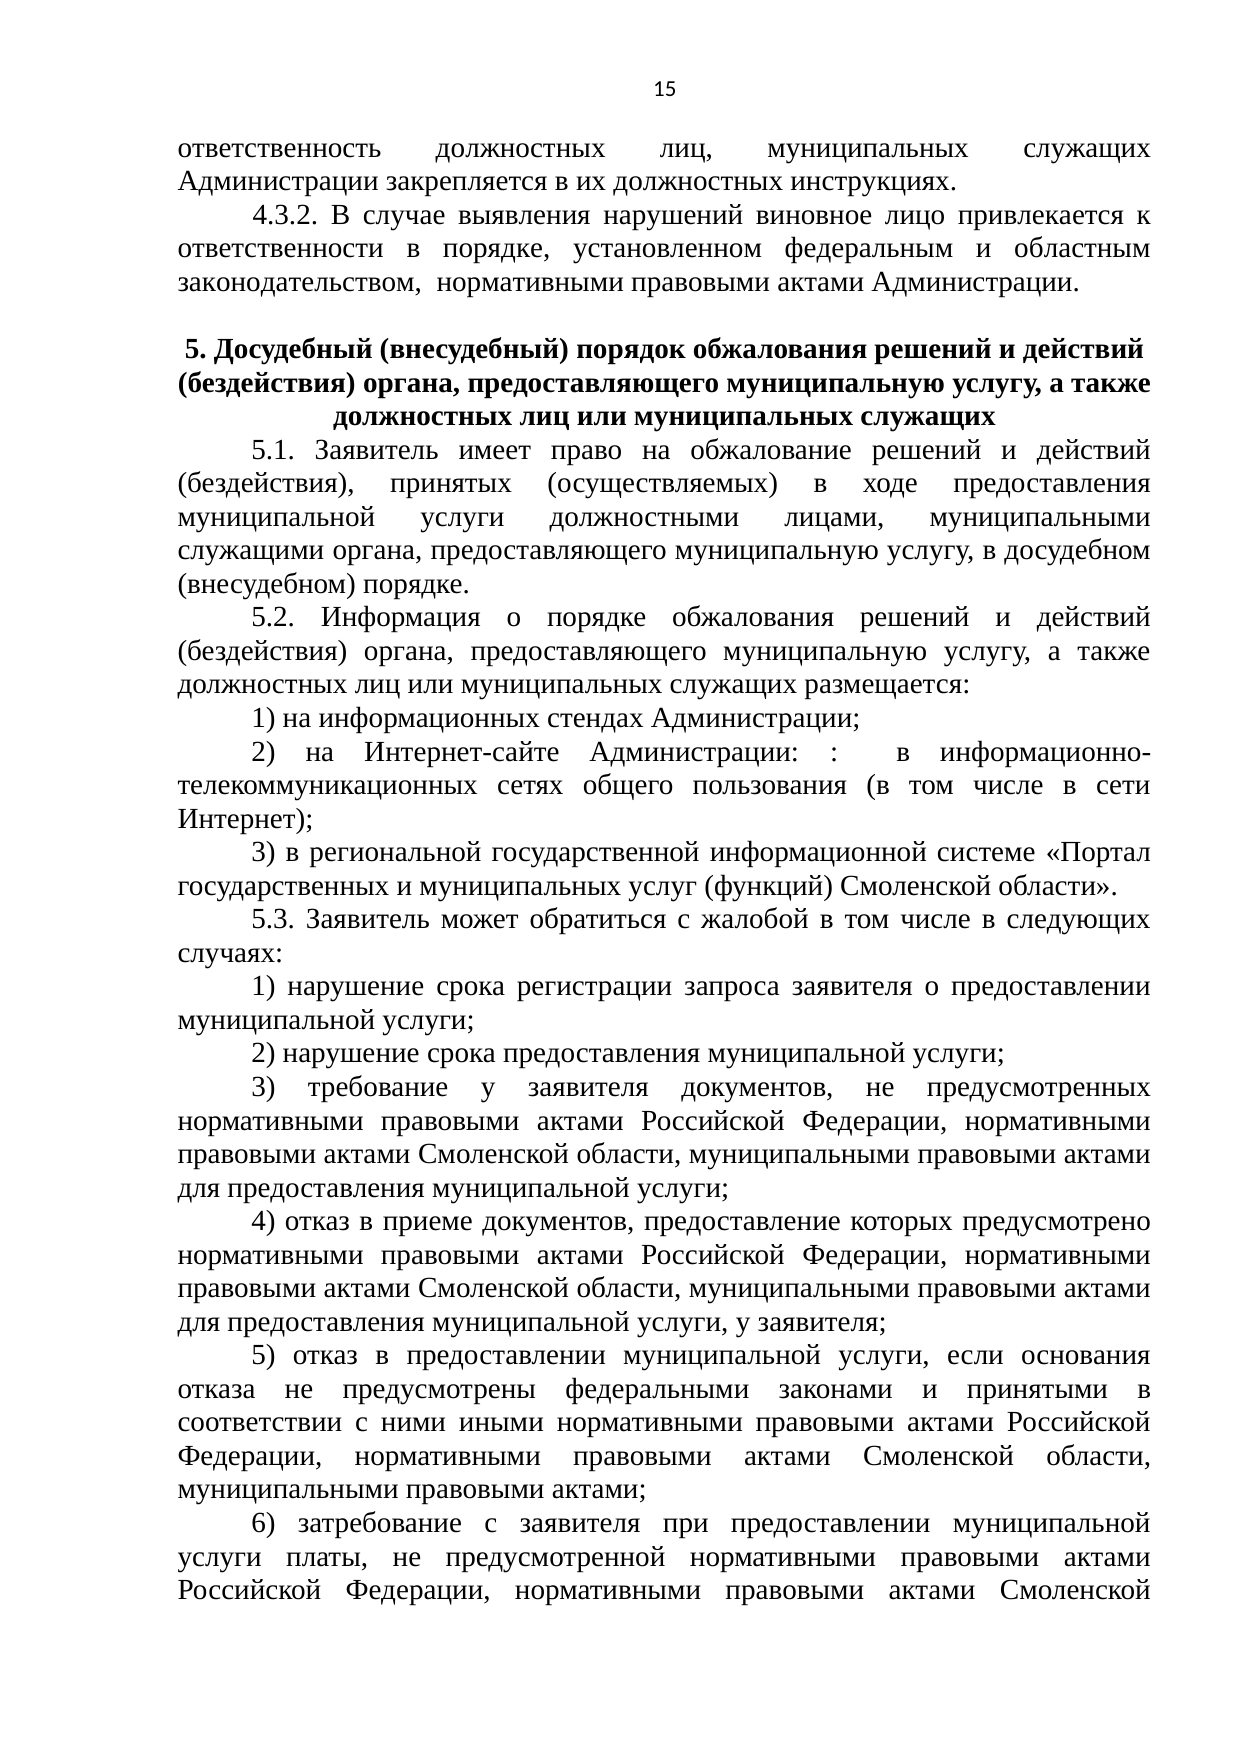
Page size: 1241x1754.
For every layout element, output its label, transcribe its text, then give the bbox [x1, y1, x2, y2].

text 4.3.2. В случае выявления нарушений виновное лицо привлекается к ответственности в порядке, установленном федеральным и областным законодательством, нормативными правовыми актами Администрации. [177, 197, 1151, 298]
text 5) отказ в предоставлении муниципальной услуги, если основания отказа не предусмотрены федеральными законами и принятыми в соответствии с ними иными нормативными правовыми актами Российской Федерации, нормативными правовыми актами Смоленской области, муниципальными правовыми актами; [177, 1337, 1151, 1505]
text 5.2. Информация о порядке обжалования решений и действий (бездействия) органа, предоставляющего муниципальную услугу, а также должностных лиц или муниципальных служащих размещается: [177, 599, 1151, 700]
text 2) на Интернет-сайте Администрации: : http://zaborie.admin-smolensk.ru в информационно-телекоммуникационных сетях общего пользования (в том числе в сети Интернет); [177, 734, 1151, 834]
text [177, 1505, 1151, 1606]
text 1) на информационных стендах Администрации; [177, 700, 1151, 734]
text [177, 130, 1151, 197]
text 5. Досудебный (внесудебный) порядок обжалования решений и действий (бездействия) органа, предоставляющего муниципальную услугу, а также должностных лиц или муниципальных служащих [177, 331, 1151, 432]
text 4) отказ в приеме документов, предоставление которых предусмотрено нормативными правовыми актами Российской Федерации, нормативными правовыми актами Смоленской области, муниципальными правовыми актами для предоставления муниципальной услуги, у заявителя; [177, 1203, 1151, 1337]
text 3) в региональной государственной информационной системе «Портал государственных и муниципальных услуг (функций) Смоленской области». [177, 834, 1151, 901]
text 1) нарушение срока регистрации запроса заявителя о предоставлении муниципальной услуги; [177, 968, 1151, 1036]
text 5.1. Заявитель имеет право на обжалование решений и действий (бездействия), принятых (осуществляемых) в ходе предоставления муниципальной услуги должностными лицами, муниципальными служащими органа, предоставляющего муниципальную услугу, в досудебном (внесудебном) порядке. [177, 432, 1151, 599]
text 5.3. Заявитель может обратиться с жалобой в том числе в следующих случаях: [177, 901, 1151, 968]
text 3) требование у заявителя документов, не предусмотренных нормативными правовыми актами Российской Федерации, нормативными правовыми актами Смоленской области, муниципальными правовыми актами для предоставления муниципальной услуги; [177, 1069, 1151, 1203]
text 2) нарушение срока предоставления муниципальной услуги; [177, 1036, 1151, 1069]
